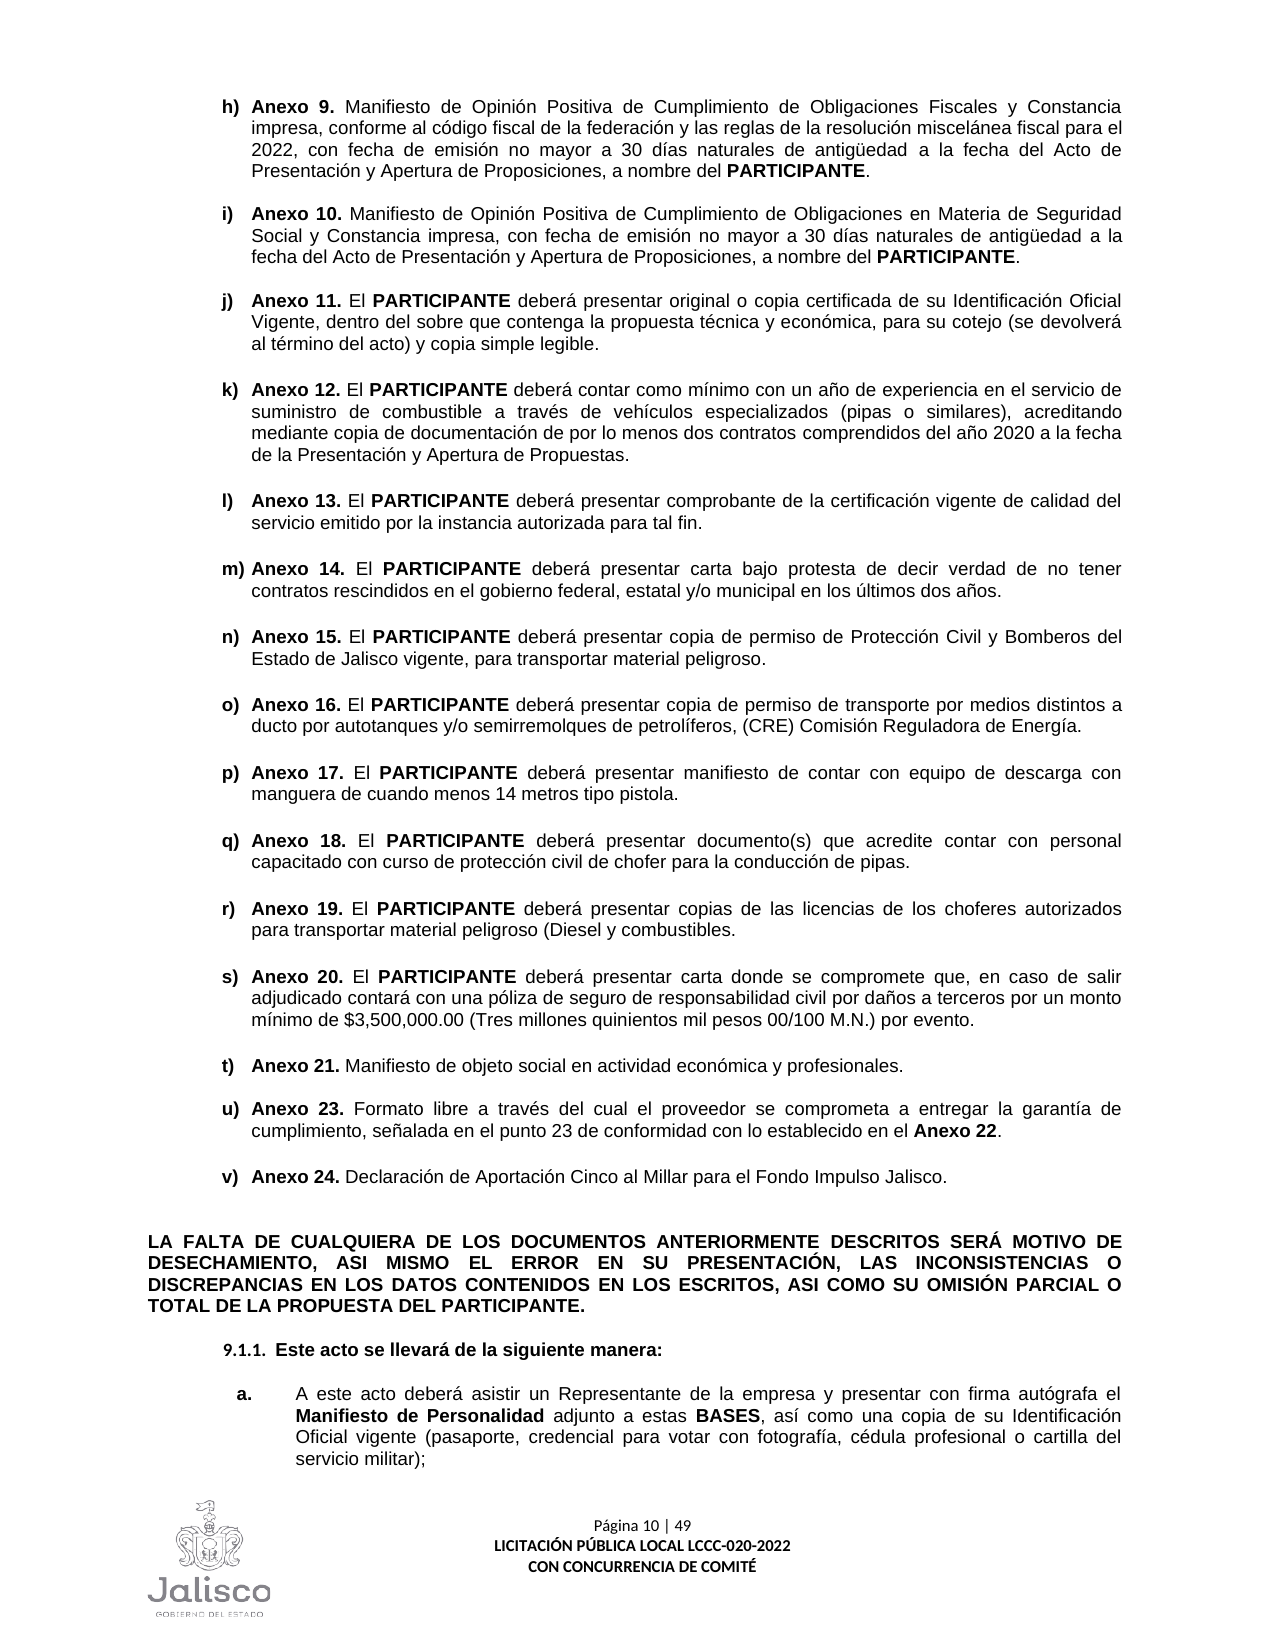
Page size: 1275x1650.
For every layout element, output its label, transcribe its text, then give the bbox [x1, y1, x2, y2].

list Anexo 14. El PARTICIPANTE deberá presentar carta bajo protesta de decir verdad de no tener contratos rescindidos en el gobierno federal, estatal y/o municipal en los últimos dos años. [222, 558, 1122, 601]
list Anexo 13. El PARTICIPANTE deberá presentar comprobante de la certificación vigente de calidad del servicio emitido por la instancia autorizada para tal fin. [222, 490, 1122, 533]
list Anexo 10. Manifiesto de Opinión Positiva de Cumplimiento de Obligaciones en Materia de Seguridad Social y Constancia impresa, con fecha de emisión no mayor a 30 días naturales de antigüedad a la fecha del Acto de Presentación y Apertura de Proposiciones, a nombre del PARTICIPANTE. [222, 203, 1122, 268]
text LA FALTA DE CUALQUIERA DE LOS DOCUMENTOS ANTERIORMENTE DESCRITOS SERÁ MOTIVO DE DESECHAMIENTO, ASI MISMO EL ERROR EN SU PRESENTACIÓN, LAS INCONSISTENCIAS O DISCREPANCIAS EN LOS DATOS CONTENIDOS EN LOS ESCRITOS, ASI COMO SU OMISIÓN PARCIAL O TOTAL DE LA PROPUESTA DEL PARTICIPANTE. [148, 1231, 1122, 1317]
list Anexo 15. El PARTICIPANTE deberá presentar copia de permiso de Protección Civil y Bomberos del Estado de Jalisco vigente, para transportar material peligroso. [222, 626, 1122, 669]
list Anexo 24. Declaración de Aportación Cinco al Millar para el Fondo Impulso Jalisco. [222, 1166, 1122, 1187]
list Anexo 18. El PARTICIPANTE deberá presentar documento(s) que acredite contar con personal capacitado con curso de protección civil de chofer para la conducción de pipas. [222, 829, 1122, 873]
list Anexo 23. Formato libre a través del cual el proveedor se comprometa a entregar la garantía de cumplimiento, señalada en el punto 23 de conformidad con lo establecido en el Anexo 22. [222, 1098, 1122, 1141]
picture [147, 1500, 271, 1617]
list Anexo 16. El PARTICIPANTE deberá presentar copia de permiso de transporte por medios distintos a ducto por autotanques y/o semirremolques de petrolíferos, (CRE) Comisión Reguladora de Energía. [222, 694, 1122, 737]
list Anexo 11. El PARTICIPANTE deberá presentar original o copia certificada de su Identificación Oficial Vigente, dentro del sobre que contenga la propuesta técnica y económica, para su cotejo (se devolverá al término del acto) y copia simple legible. [222, 289, 1122, 354]
list Anexo 21. Manifiesto de objeto social en actividad económica y profesionales. [222, 1055, 1122, 1076]
list Este acto se llevará de la siguiente manera: [223, 1338, 1122, 1361]
list Anexo 20. El PARTICIPANTE deberá presentar carta donde se compromete que, en caso de salir adjudicado contará con una póliza de seguro de responsabilidad civil por daños a terceros por un monto mínimo de $3,500,000.00 (Tres millones quinientos mil pesos 00/100 M.N.) por evento. [222, 965, 1122, 1030]
list A este acto deberá asistir un Representante de la empresa y presentar con firma autógrafa el Manifiesto de Personalidad adjunto a estas BASES, así como una copia de su Identificación Oficial vigente (pasaporte, credencial para votar con fotografía, cédula profesional o cartilla del servicio militar); [236, 1383, 1122, 1469]
list Anexo 19. El PARTICIPANTE deberá presentar copias de las licencias de los choferes autorizados para transportar material peligroso (Diesel y combustibles. [222, 897, 1122, 941]
list Anexo 17. El PARTICIPANTE deberá presentar manifiesto de contar con equipo de descarga con manguera de cuando menos 14 metros tipo pistola. [222, 762, 1122, 805]
list Anexo 9. Manifiesto de Opinión Positiva de Cumplimiento de Obligaciones Fiscales y Constancia impresa, conforme al código fiscal de la federación y las reglas de la resolución miscelánea fiscal para el 2022, con fecha de emisión no mayor a 30 días naturales de antigüedad a la fecha del Acto de Presentación y Apertura de Proposiciones, a nombre del PARTICIPANTE. [222, 95, 1122, 182]
list Anexo 12. El PARTICIPANTE deberá contar como mínimo con un año de experiencia en el servicio de suministro de combustible a través de vehículos especializados (pipas o similares), acreditando mediante copia de documentación de por lo menos dos contratos comprendidos del año 2020 a la fecha de la Presentación y Apertura de Propuestas. [222, 379, 1122, 465]
